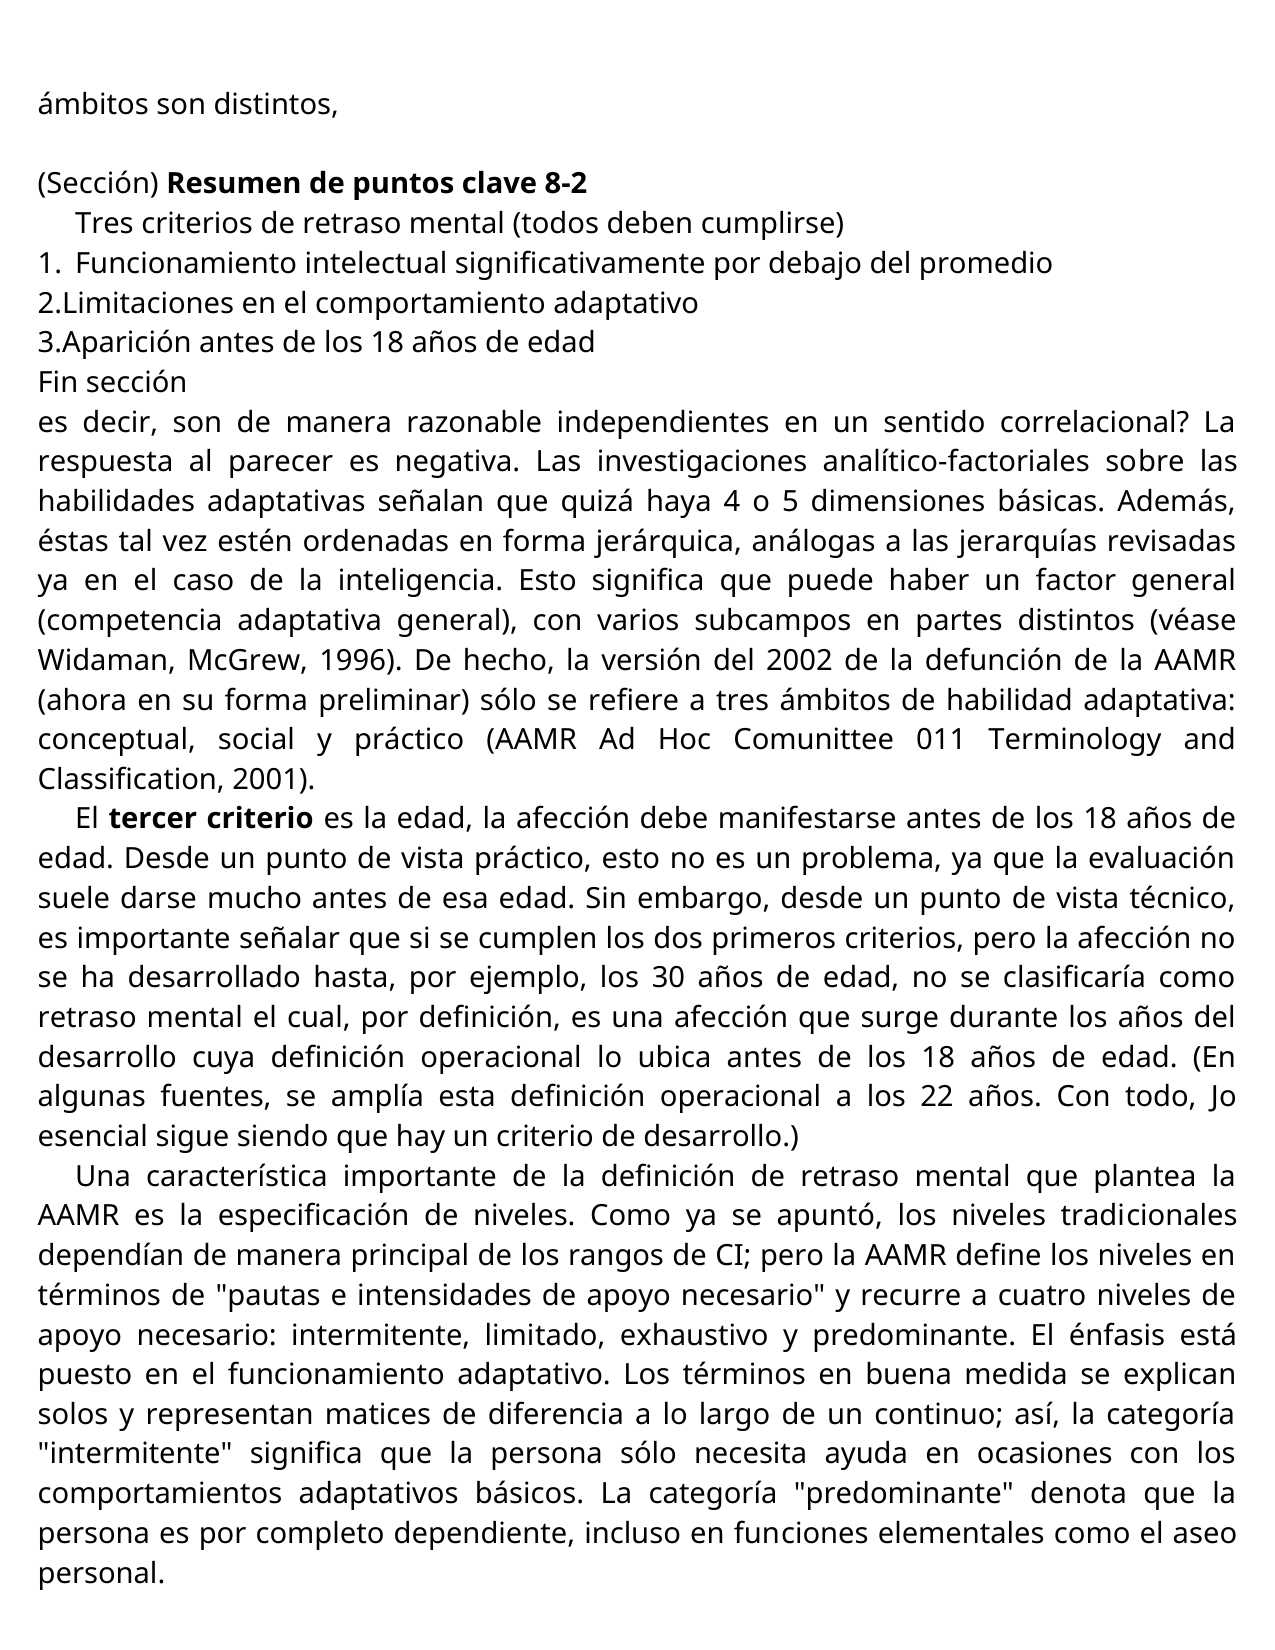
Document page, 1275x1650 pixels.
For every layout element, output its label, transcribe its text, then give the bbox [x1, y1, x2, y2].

text 1. Funcionamiento intelectual significativamente por debajo del promedio [37, 242, 1237, 282]
text es decir, son de manera razonable independientes en un sentido correlacional? La respuesta al parecer es negativa. Las investigaciones analítico-factoriales sobre las habilidades adaptativas señalan que quizá haya 4 o 5 dimensiones básicas. Además, éstas tal vez estén ordenadas en forma jerárquica, análogas a las jerarquías revisadas ya en el caso de la inteligencia. Esto significa que puede haber un factor general (competencia adaptativa general), con varios subcampos en partes distintos (véase Widaman, McGrew, 1996). De hecho, la versión del 2002 de la defunción de la AAMR (ahora en su forma preliminar) sólo se refiere a tres ámbitos de habilidad adaptativa: conceptual, social y práctico (AAMR Ad Hoc Comunittee 011 Terminology and Classification, 2001). [37, 401, 1237, 798]
text 2.Limitaciones en el comportamiento adaptativo [37, 282, 1237, 322]
text 3.Aparición antes de los 18 años de edad [37, 322, 1237, 361]
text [37, 83, 1237, 123]
text Fin sección [37, 361, 1237, 401]
text Tres criterios de retraso mental (todos deben cumplirse) [37, 202, 1237, 242]
text (Sección) Resumen de puntos clave 8-2 [37, 163, 1237, 202]
text Una característica importante de la definición de retraso mental que plantea la AAMR es la especificación de niveles. Como ya se apuntó, los niveles tradicionales dependían de manera principal de los rangos de CI; pero la AAMR define los niveles en términos de "pautas e intensidades de apoyo necesario" y recurre a cuatro niveles de apoyo necesario: intermitente, limitado, exhaustivo y predominante. El énfasis está puesto en el funcionamiento adaptativo. Los términos en buena medida se explican solos y representan matices de diferencia a lo largo de un continuo; así, la categoría "intermitente" significa que la persona sólo necesita ayuda en ocasiones con los comportamientos adaptativos básicos. La categoría "predominante" denota que la persona es por completo dependiente, incluso en funciones elementales como el aseo personal. [37, 1155, 1237, 1592]
text El tercer criterio es la edad, la afección debe manifestarse antes de los 18 años de edad. Desde un punto de vista práctico, esto no es un problema, ya que la evaluación suele darse mucho antes de esa edad. Sin embargo, desde un punto de vista técnico, es importante señalar que si se cumplen los dos primeros criterios, pero la afección no se ha desarrollado hasta, por ejemplo, los 30 años de edad, no se clasificaría como retraso mental el cual, por definición, es una afección que surge durante los años del desarrollo cuya definición operacional lo ubica antes de los 18 años de edad. (En algunas fuentes, se amplía esta definición operacional a los 22 años. Con todo, Jo esencial sigue siendo que hay un criterio de desarrollo.) [37, 798, 1237, 1155]
